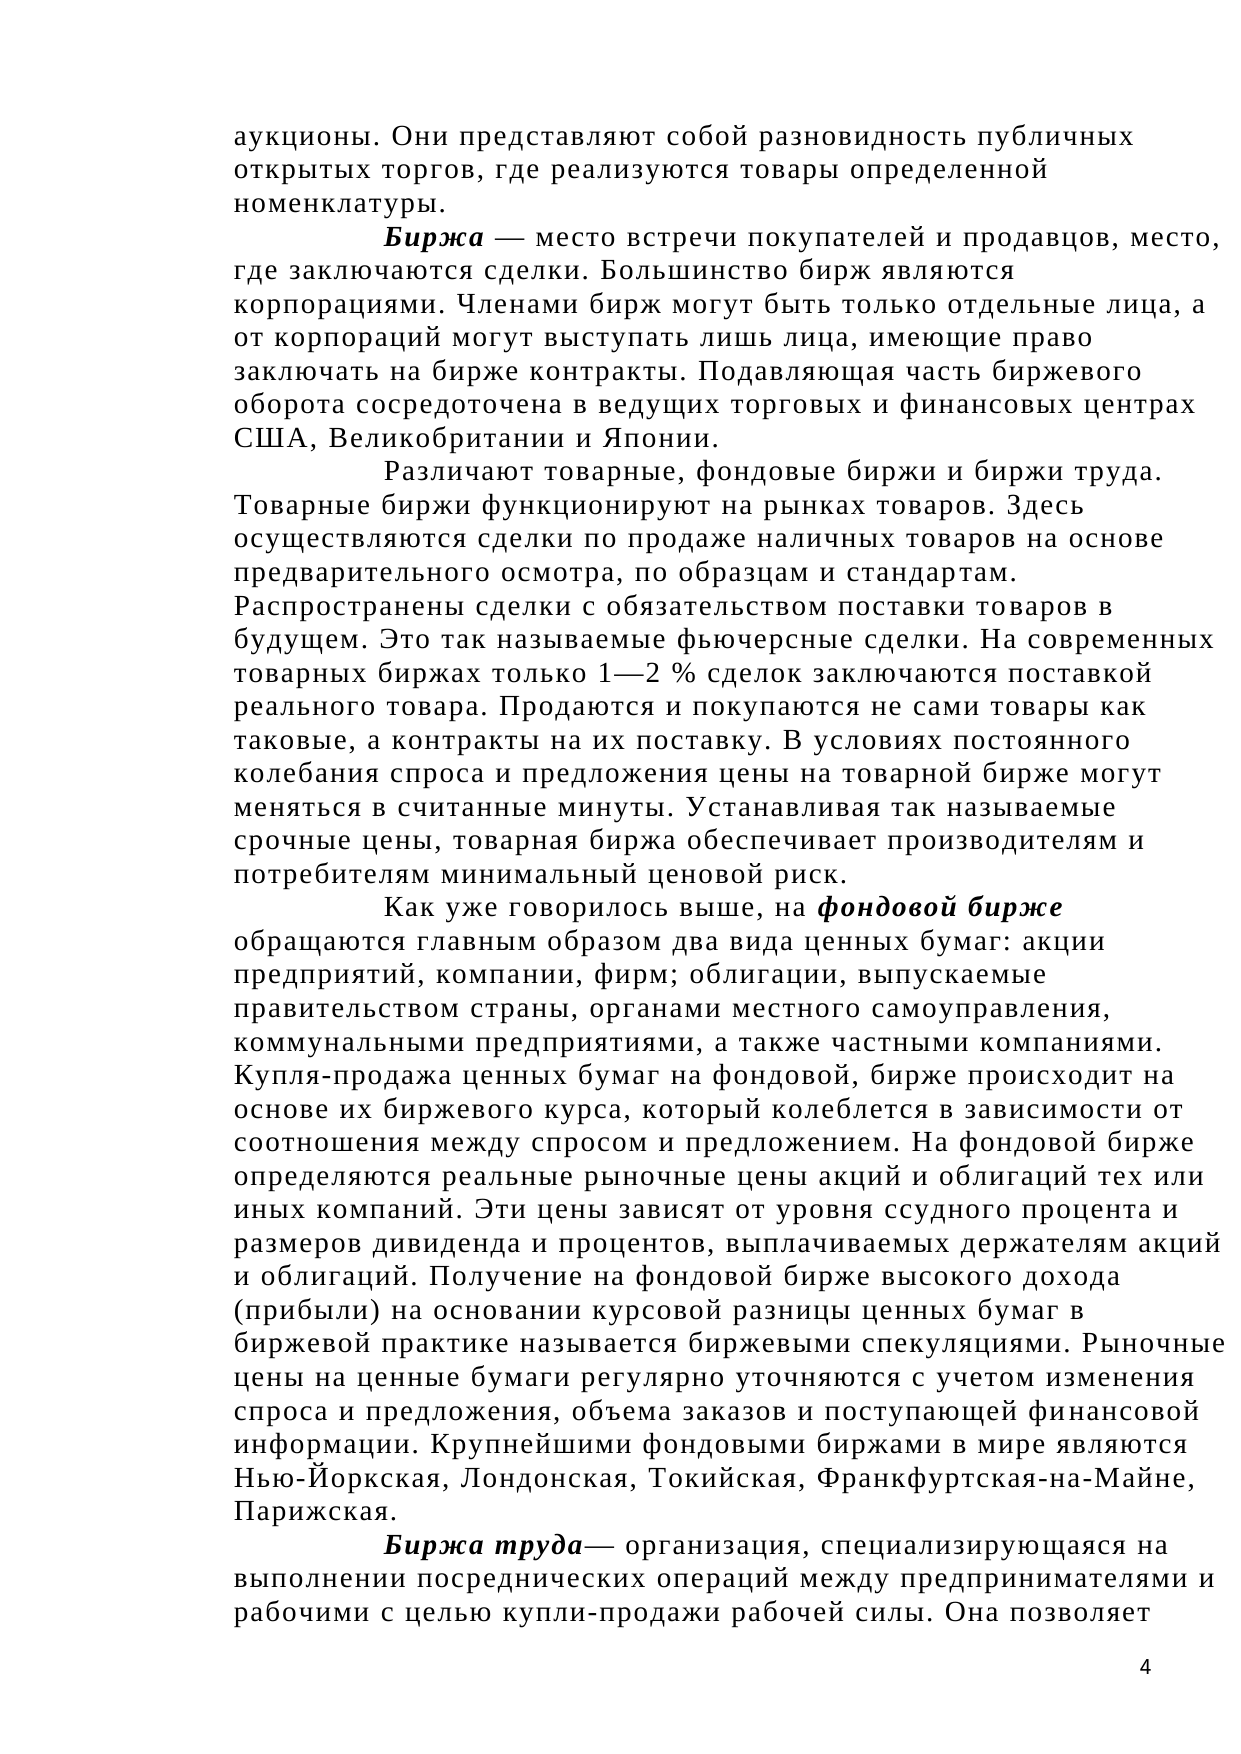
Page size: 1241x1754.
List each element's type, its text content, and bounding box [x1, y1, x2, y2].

text Биржа — место встречи покупателей и продавцов, место, где заключаются сделки. Большинство бирж являются корпорациями. Членами бирж могут быть только отдельные лица, а от корпораций могут выступать лишь лица, имеющие право заключать на бирже контракты. Подавляющая часть биржевого оборота сосредоточена в ведущих торговых и финансовых центрах США, Великобритании и Японии. [233, 219, 1227, 453]
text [233, 1527, 1227, 1627]
text Как уже говорилось выше, на фондовой бирже обращаются главным образом два вида ценных бумаг: акции предприятий, компании, фирм; облигации, выпускаемые правительством страны, органами местного самоуправления, коммунальными предприятиями, а также частными компаниями. Купля-продажа ценных бумаг на фондовой, бирже происходит на основе их биржевого курса, который колеблется в зависимости от соотношения между спросом и предложением. На фондовой бирже определяются реальные рыночные цены акций и облигаций тех или иных компаний. Эти цены зависят от уровня ссудного процента и размеров дивиденда и процентов, выплачиваемых держателям акций и облигаций. Получение на фондовой бирже высокого дохода (прибыли) на основании курсовой разницы ценных бумаг в биржевой практике называется биржевыми спекуляциями. Рыночные цены на ценные бумаги регулярно уточняются с учетом изменения спроса и предложения, объема заказов и поступающей финансовой информации. Крупнейшими фондовыми биржами в мире являются Нью-Йоркская, Лондонская, Токийская, Франкфуртская-на-Майне, Парижская. [233, 889, 1227, 1527]
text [233, 118, 1227, 219]
text Различают товарные, фондовые биржи и биржи труда. Товарные биржи функционируют на рынках товаров. Здесь осуществляются сделки по продаже наличных товаров на основе предварительного осмотра, по образцам и стандартам. Распространены сделки с обязательством поставки товаров в будущем. Это так называемые фьючерсные сделки. На современных товарных биржах только 1—2 % сделок заключаются поставкой реального товара. Продаются и покупаются не сами товары как таковые, а контракты на их поставку. В условиях постоянного колебания спроса и предложения цены на товарной бирже могут меняться в считанные минуты. Устанавливая так называемые срочные цены, товарная биржа обеспечивает производителям и потребителям минимальный ценовой риск. [233, 453, 1227, 889]
